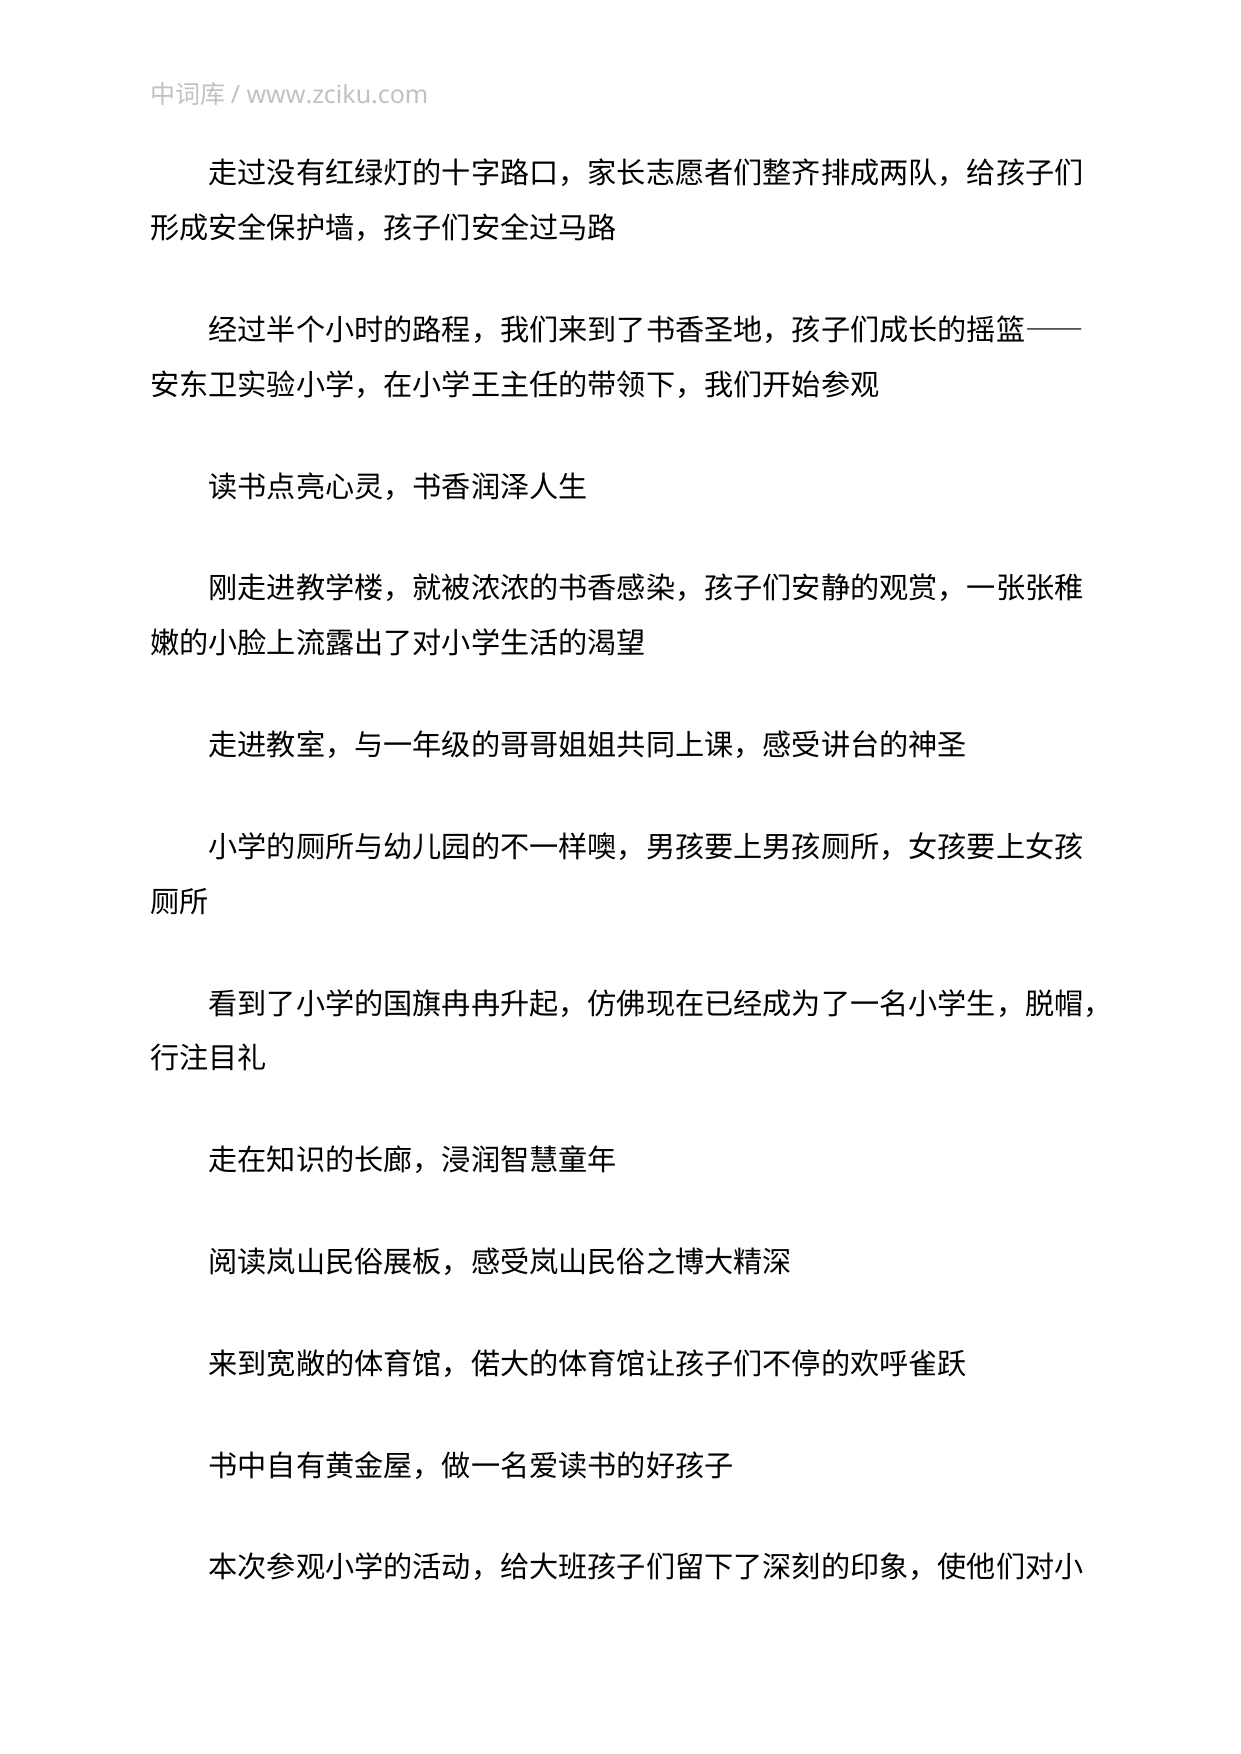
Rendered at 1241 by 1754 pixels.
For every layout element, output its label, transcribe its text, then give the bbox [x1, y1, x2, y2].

text 小学的厕所与幼儿园的不一样噢，男孩要上男孩厕所，女孩要上女孩厕所 [150, 823, 1090, 921]
text 来到宽敞的体育馆，偌大的体育馆让孩子们不停的欢呼雀跃 [150, 1340, 1090, 1383]
text 走进教室，与一年级的哥哥姐姐共同上课，感受讲台的神圣 [150, 722, 1090, 764]
text 读书点亮心灵，书香润泽人生 [150, 463, 1090, 506]
text 走在知识的长廊，浸润智慧童年 [150, 1137, 1090, 1179]
text 看到了小学的国旗冉冉升起，仿佛现在已经成为了一名小学生，脱帽，行注目礼 [150, 980, 1090, 1077]
text 经过半个小时的路程，我们来到了书香圣地，孩子们成长的摇篮——安东卫实验小学，在小学王主任的带领下，我们开始参观 [150, 307, 1090, 404]
text 书中自有黄金屋，做一名爱读书的好孩子 [150, 1442, 1090, 1484]
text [150, 1544, 1090, 1586]
text 走过没有红绿灯的十字路口，家长志愿者们整齐排成两队，给孩子们形成安全保护墙，孩子们安全过马路 [150, 150, 1090, 247]
text 刚走进教学楼，就被浓浓的书香感染，孩子们安静的观赏，一张张稚嫩的小脸上流露出了对小学生活的渴望 [150, 565, 1090, 662]
text 阅读岚山民俗展板，感受岚山民俗之博大精深 [150, 1239, 1090, 1281]
